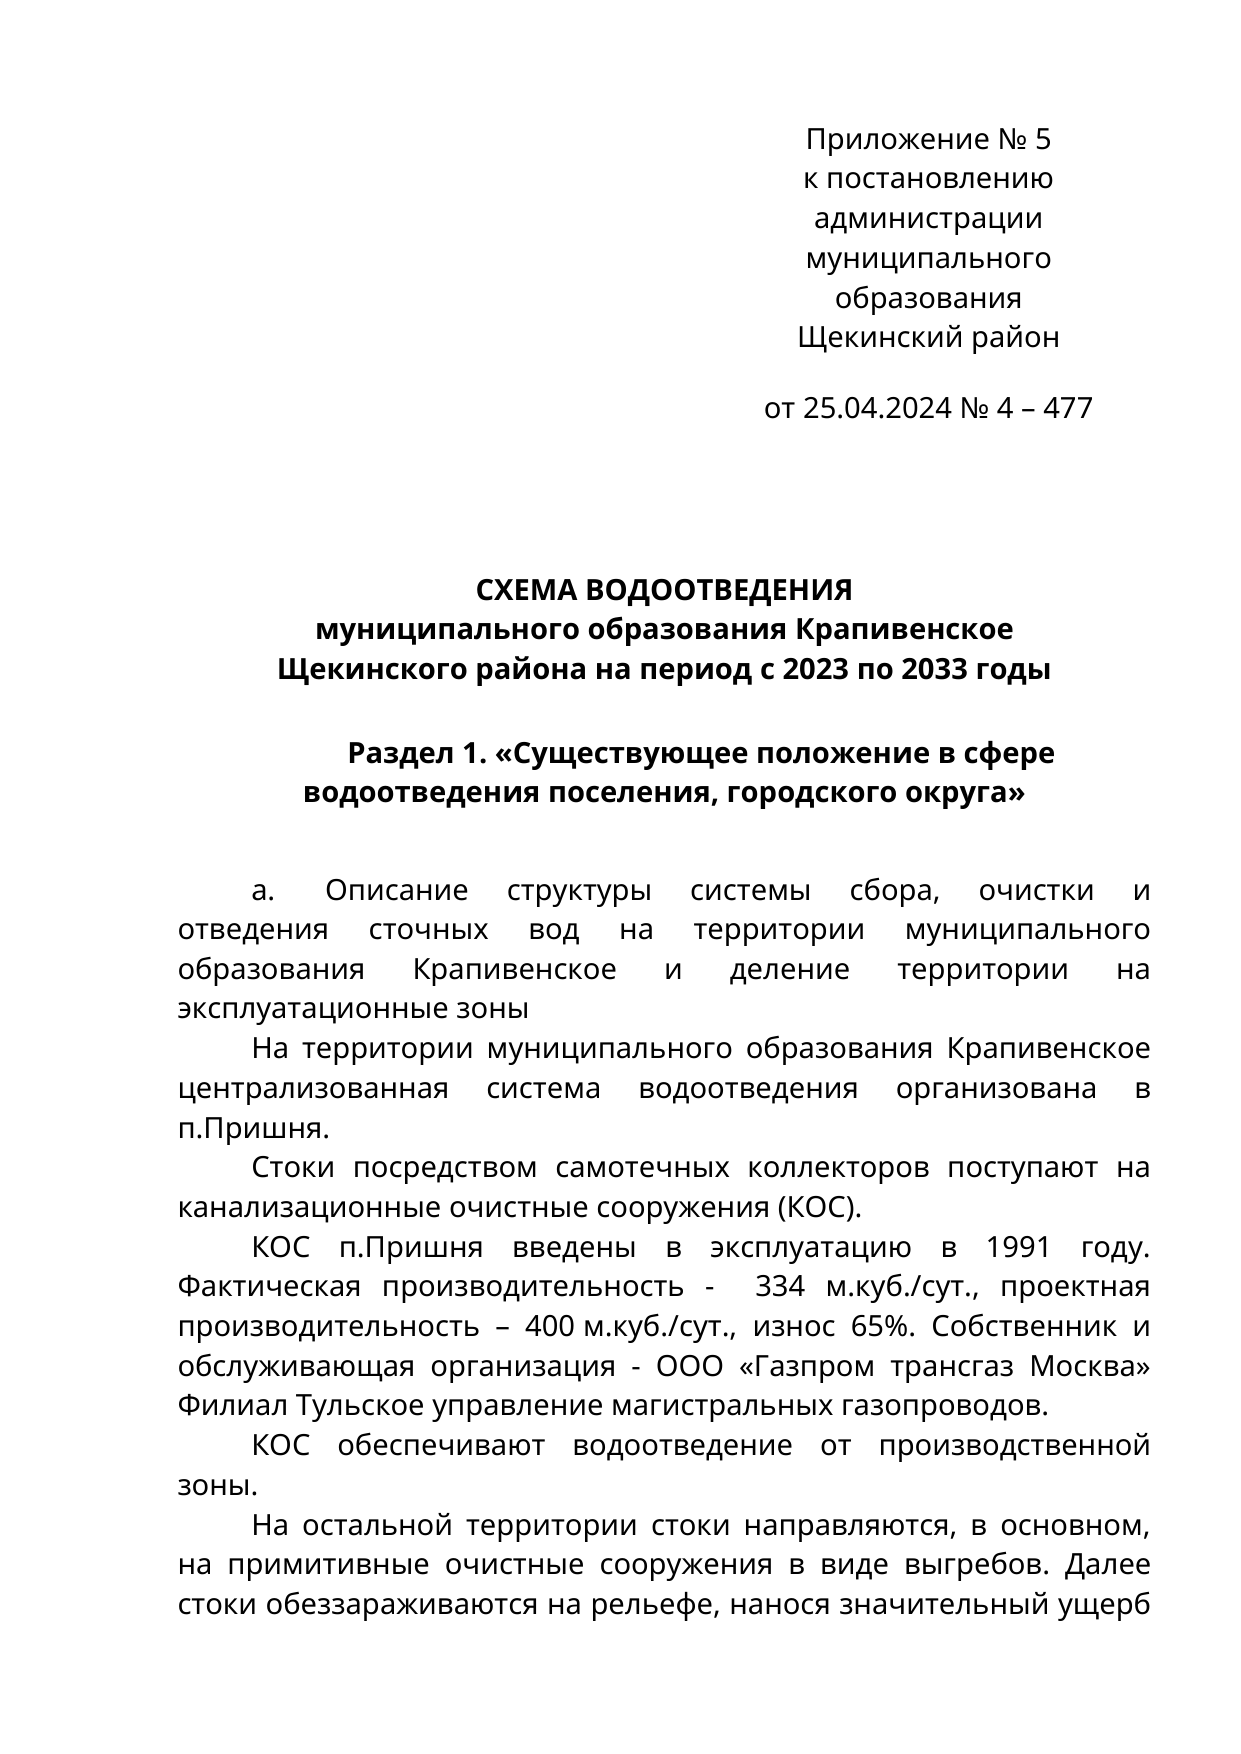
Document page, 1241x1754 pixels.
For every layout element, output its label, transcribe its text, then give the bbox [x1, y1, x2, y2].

text КОС обеспечивают водоотведение от производственной зоны. [177, 1424, 1152, 1504]
text СХЕМА ВОДООТВЕДЕНИЯ [177, 569, 1152, 609]
text КОС п.Пришня введены в эксплуатацию в 1991 году. Фактическая производительность - 334 м.куб./сут., проектная производительность – 400 м.куб./сут., износ 65%. Собственник и обслуживающая организация - ООО «Газпром трансгаз Москва» Филиал Тульское управление магистральных газопроводов. [177, 1226, 1152, 1424]
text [177, 1504, 1152, 1623]
text муниципального образования Крапивенское [177, 609, 1152, 648]
text Щекинского района на период с 2023 по 2033 годы [177, 648, 1152, 688]
subtitle Описание структуры системы сбора, очистки и отведения сточных вод на территории муниципального образования Крапивенское и деление территории на эксплуатационные зоны [177, 869, 1152, 1027]
text На территории муниципального образования Крапивенское централизованная система водоотведения организована в п.Пришня. [177, 1027, 1152, 1147]
text Стоки посредством самотечных коллекторов поступают на канализационные очистные сооружения (КОС). [177, 1147, 1152, 1226]
subtitle Раздел 1. «Существующее положение в сфере водоотведения поселения, городского округа» [177, 732, 1152, 811]
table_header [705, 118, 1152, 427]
